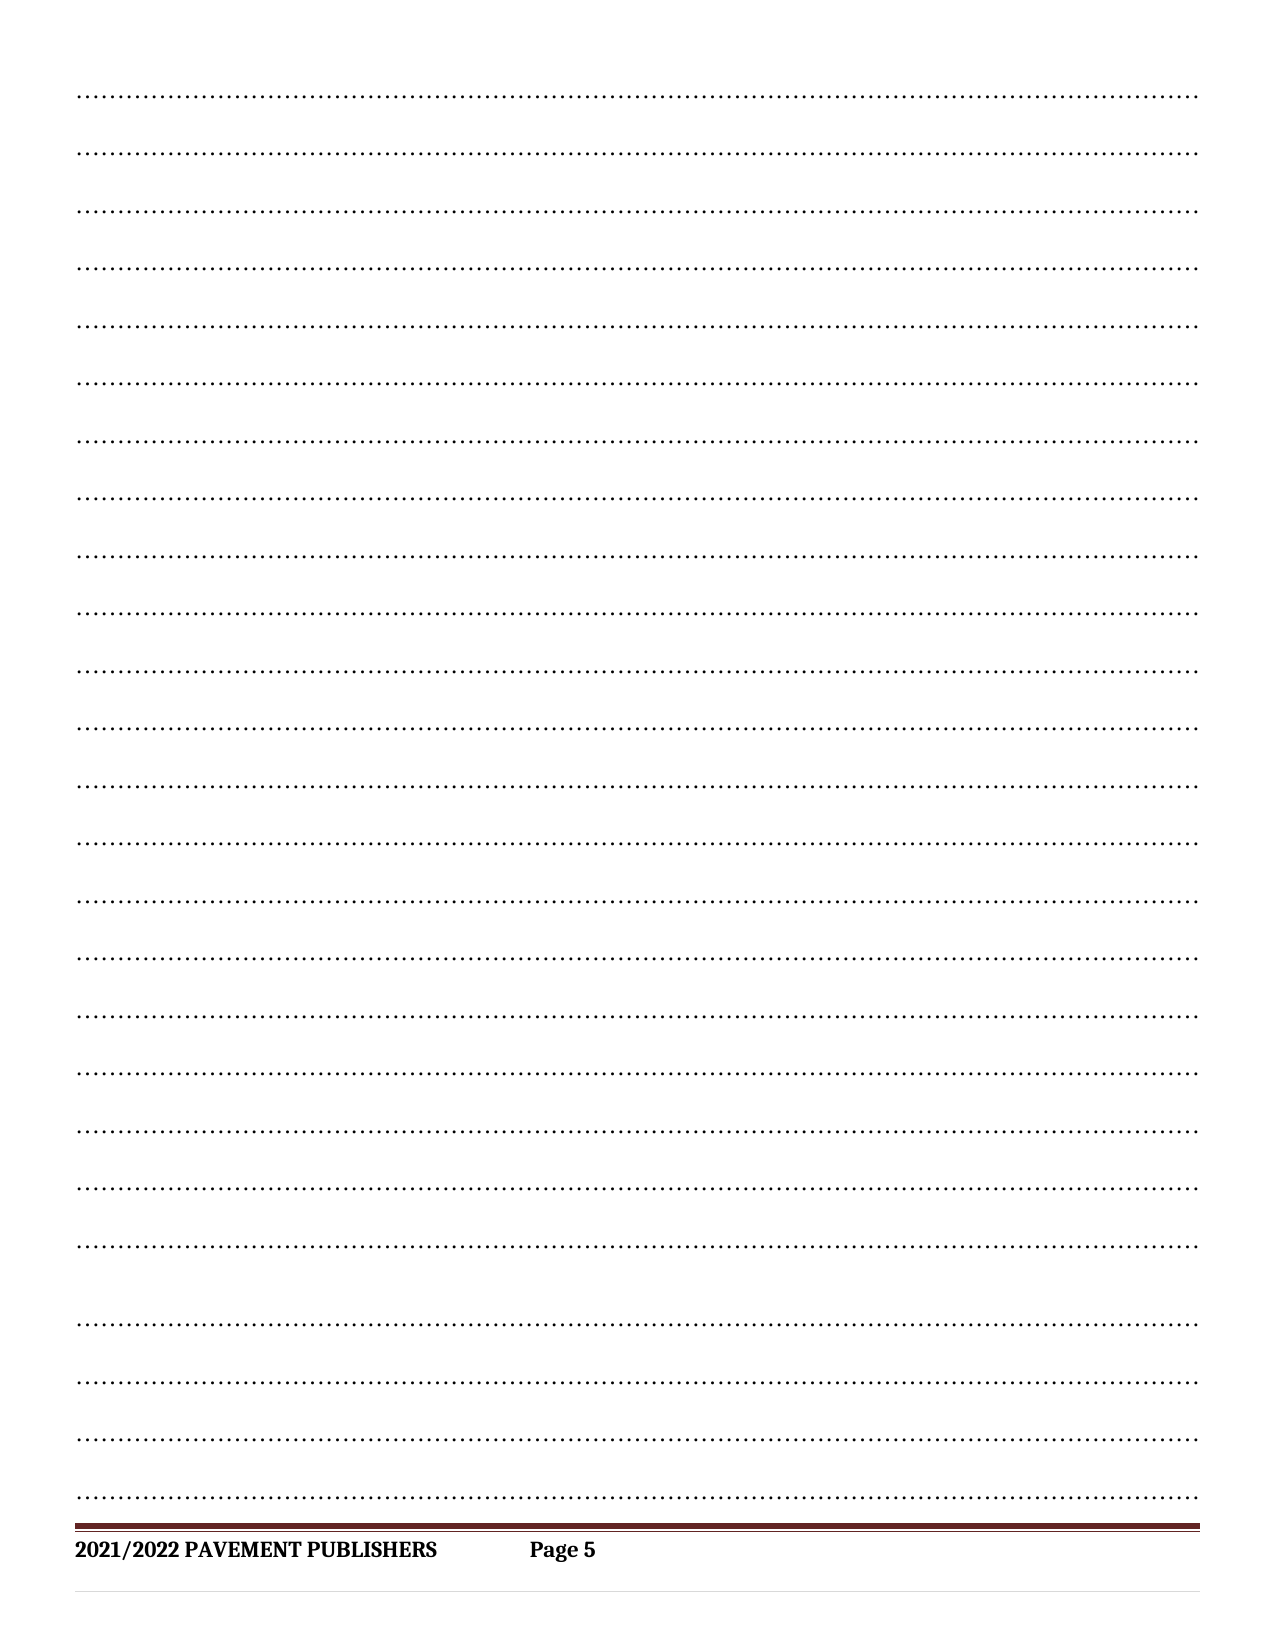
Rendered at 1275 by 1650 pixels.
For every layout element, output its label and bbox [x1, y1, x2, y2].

text [75, 1303, 1200, 1504]
text [75, 75, 1200, 1254]
